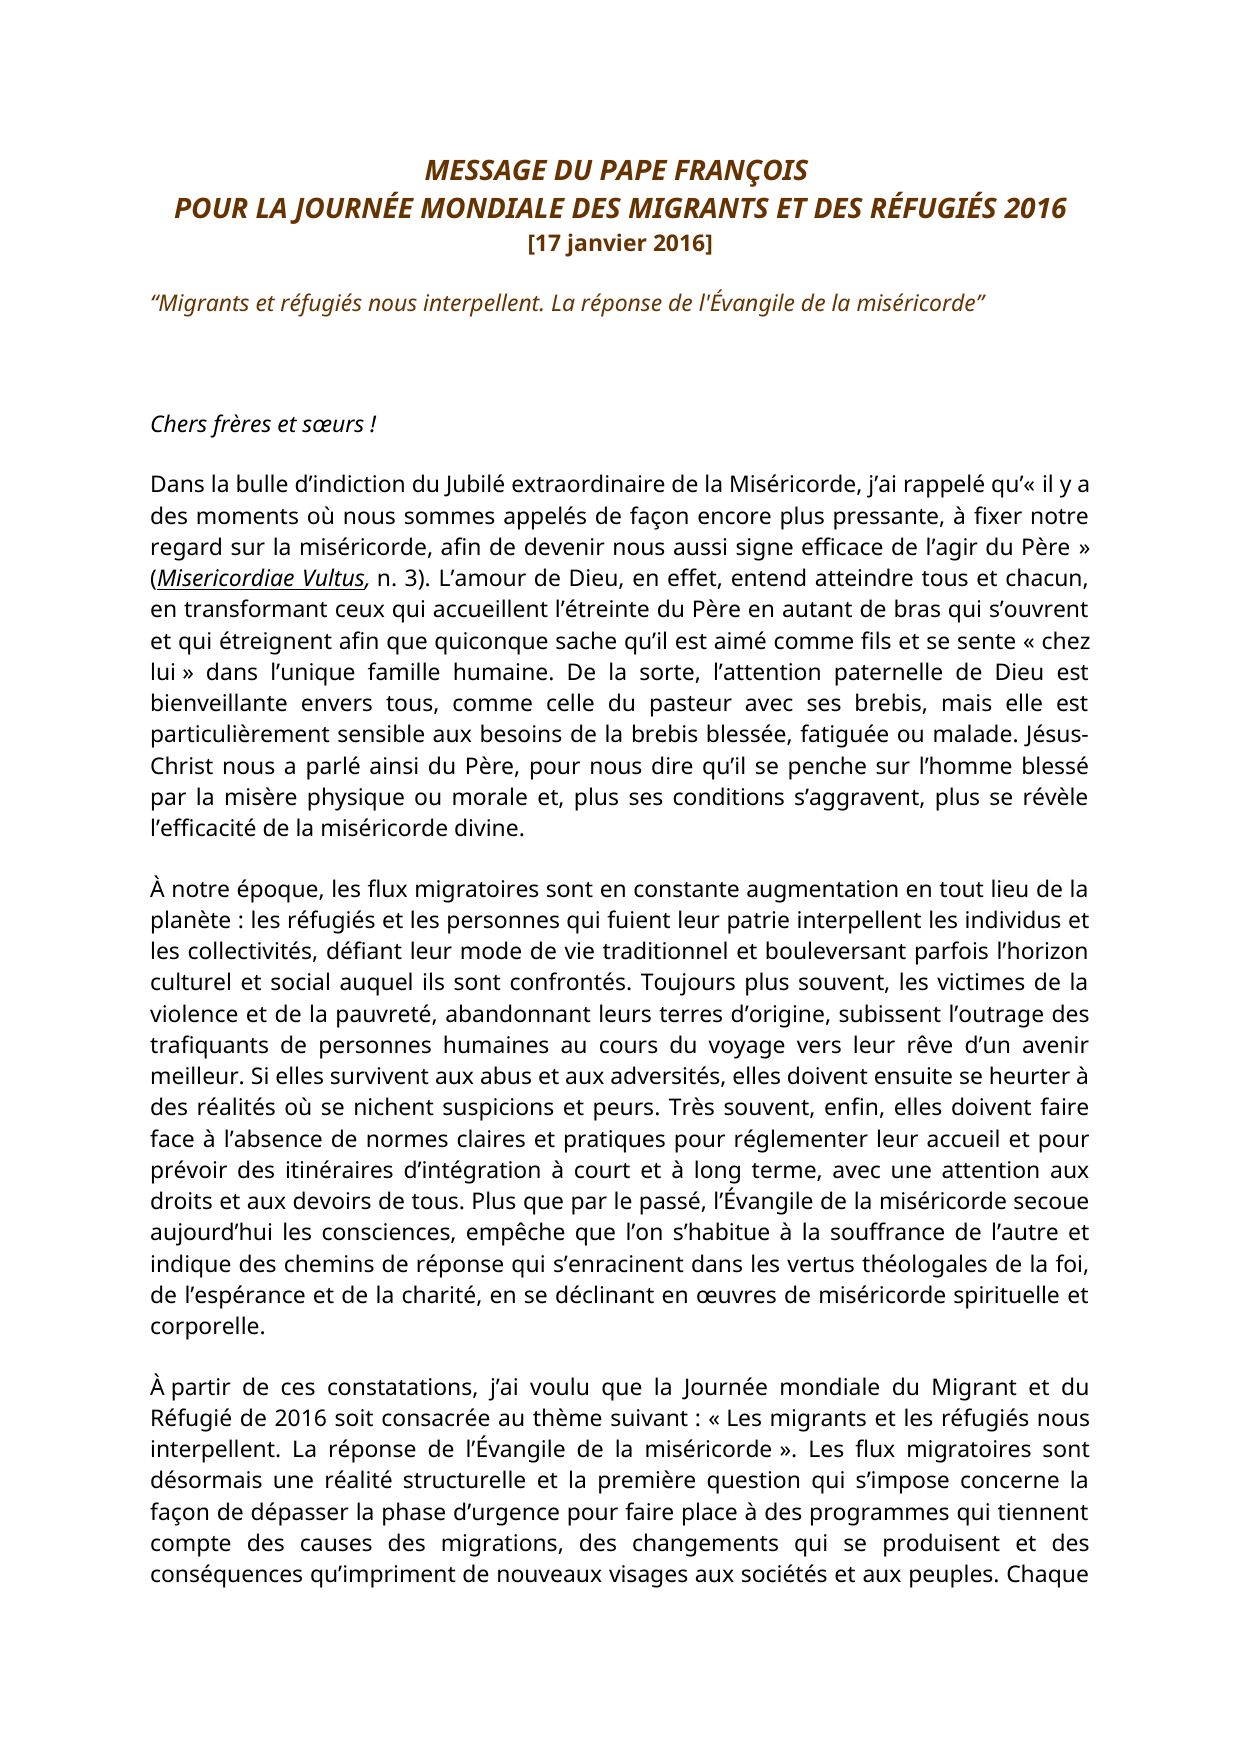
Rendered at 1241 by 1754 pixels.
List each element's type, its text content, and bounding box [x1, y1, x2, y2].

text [150, 1370, 1090, 1589]
text Dans la bulle d’indiction du Jubilé extraordinaire de la Miséricorde, j’ai rappelé qu’« il y a des moments où nous sommes appelés de façon encore plus pressante, à fixer notre regard sur la miséricorde, afin de devenir nous aussi signe efficace de l’agir du Père » (Misericordiae Vultus, n. 3). L’amour de Dieu, en effet, entend atteindre tous et chacun, en transformant ceux qui accueillent l’étreinte du Père en autant de bras qui s’ouvrent et qui étreignent afin que quiconque sache qu’il est aimé comme fils et se sente « chez lui » dans l’unique famille humaine. De la sorte, l’attention paternelle de Dieu est bienveillante envers tous, comme celle du pasteur avec ses brebis, mais elle est particulièrement sensible aux besoins de la brebis blessée, fatiguée ou malade. Jésus-Christ nous a parlé ainsi du Père, pour nous dire qu’il se penche sur l’homme blessé par la misère physique ou morale et, plus ses conditions s’aggravent, plus se révèle l’efficacité de la miséricorde divine. [150, 468, 1090, 843]
text MESSAGE DU PAPE FRANÇOIS POUR LA JOURNÉE MONDIALE DES MIGRANTS ET DES RÉFUGIÉS 2016 [17 janvier 2016] [150, 150, 1090, 258]
text Chers frères et sœurs ! [150, 408, 1090, 439]
text À notre époque, les flux migratoires sont en constante augmentation en tout lieu de la planète : les réfugiés et les personnes qui fuient leur patrie interpellent les individus et les collectivités, défiant leur mode de vie traditionnel et bouleversant parfois l’horizon culturel et social auquel ils sont confrontés. Toujours plus souvent, les victimes de la violence et de la pauvreté, abandonnant leurs terres d’origine, subissent l’outrage des trafiquants de personnes humaines au cours du voyage vers leur rêve d’un avenir meilleur. Si elles survivent aux abus et aux adversités, elles doivent ensuite se heurter à des réalités où se nichent suspicions et peurs. Très souvent, enfin, elles doivent faire face à l’absence de normes claires et pratiques pour réglementer leur accueil et pour prévoir des itinéraires d’intégration à court et à long terme, avec une attention aux droits et aux devoirs de tous. Plus que par le passé, l’Évangile de la miséricorde secoue aujourd’hui les consciences, empêche que l’on s’habitue à la souffrance de l’autre et indique des chemins de réponse qui s’enracinent dans les vertus théologales de la foi, de l’espérance et de la charité, en se déclinant en œuvres de miséricorde spirituelle et corporelle. [150, 872, 1090, 1341]
text “Migrants et réfugiés nous interpellent. La réponse de l'Évangile de la miséricorde” [150, 287, 1090, 318]
